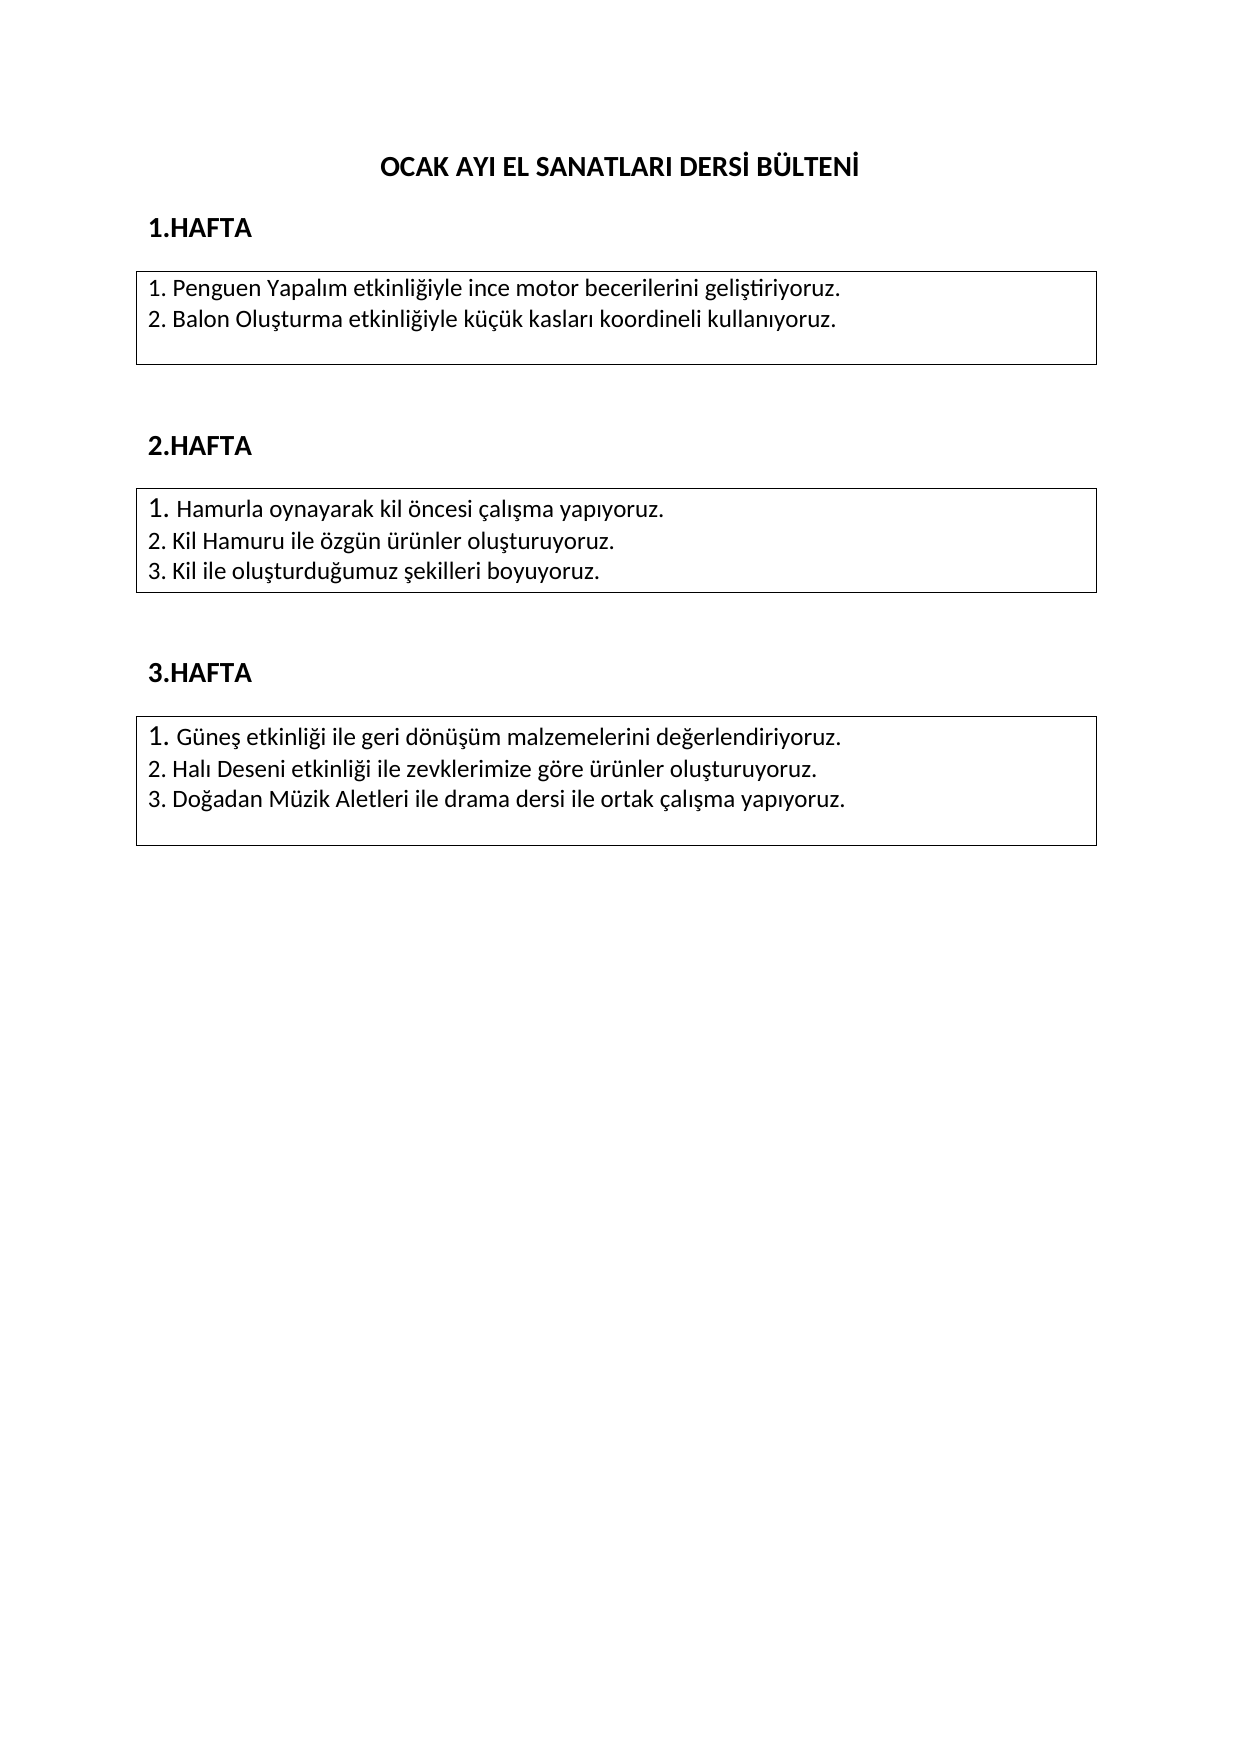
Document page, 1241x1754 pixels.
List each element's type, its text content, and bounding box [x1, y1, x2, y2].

table_header 1. Güneş etkinliği ile geri dönüşüm malzemelerini değerlendiriyoruz. 2. Halı Deseni etkinliği ile zevklerimize göre ürünler oluşturuyoruz. 3. Doğadan Müzik Aletleri ile drama dersi ile ortak çalışma yapıyoruz. [137, 717, 1096, 844]
text 3.HAFTA [148, 654, 1093, 690]
table_header 1. Penguen Yapalım etkinliğiyle ince motor becerilerini geliştiriyoruz. 2. Balon Oluşturma etkinliğiyle küçük kasları koordineli kullanıyoruz. [137, 272, 1096, 364]
text 1.HAFTA [148, 209, 1093, 245]
text OCAK AYI EL SANATLARI DERSİ BÜLTENİ [148, 148, 1093, 183]
text 2.HAFTA [148, 427, 1093, 462]
table_header 1. Hamurla oynayarak kil öncesi çalışma yapıyoruz. 2. Kil Hamuru ile özgün ürünler oluşturuyoruz. 3. Kil ile oluşturduğumuz şekilleri boyuyoruz. [137, 489, 1096, 592]
